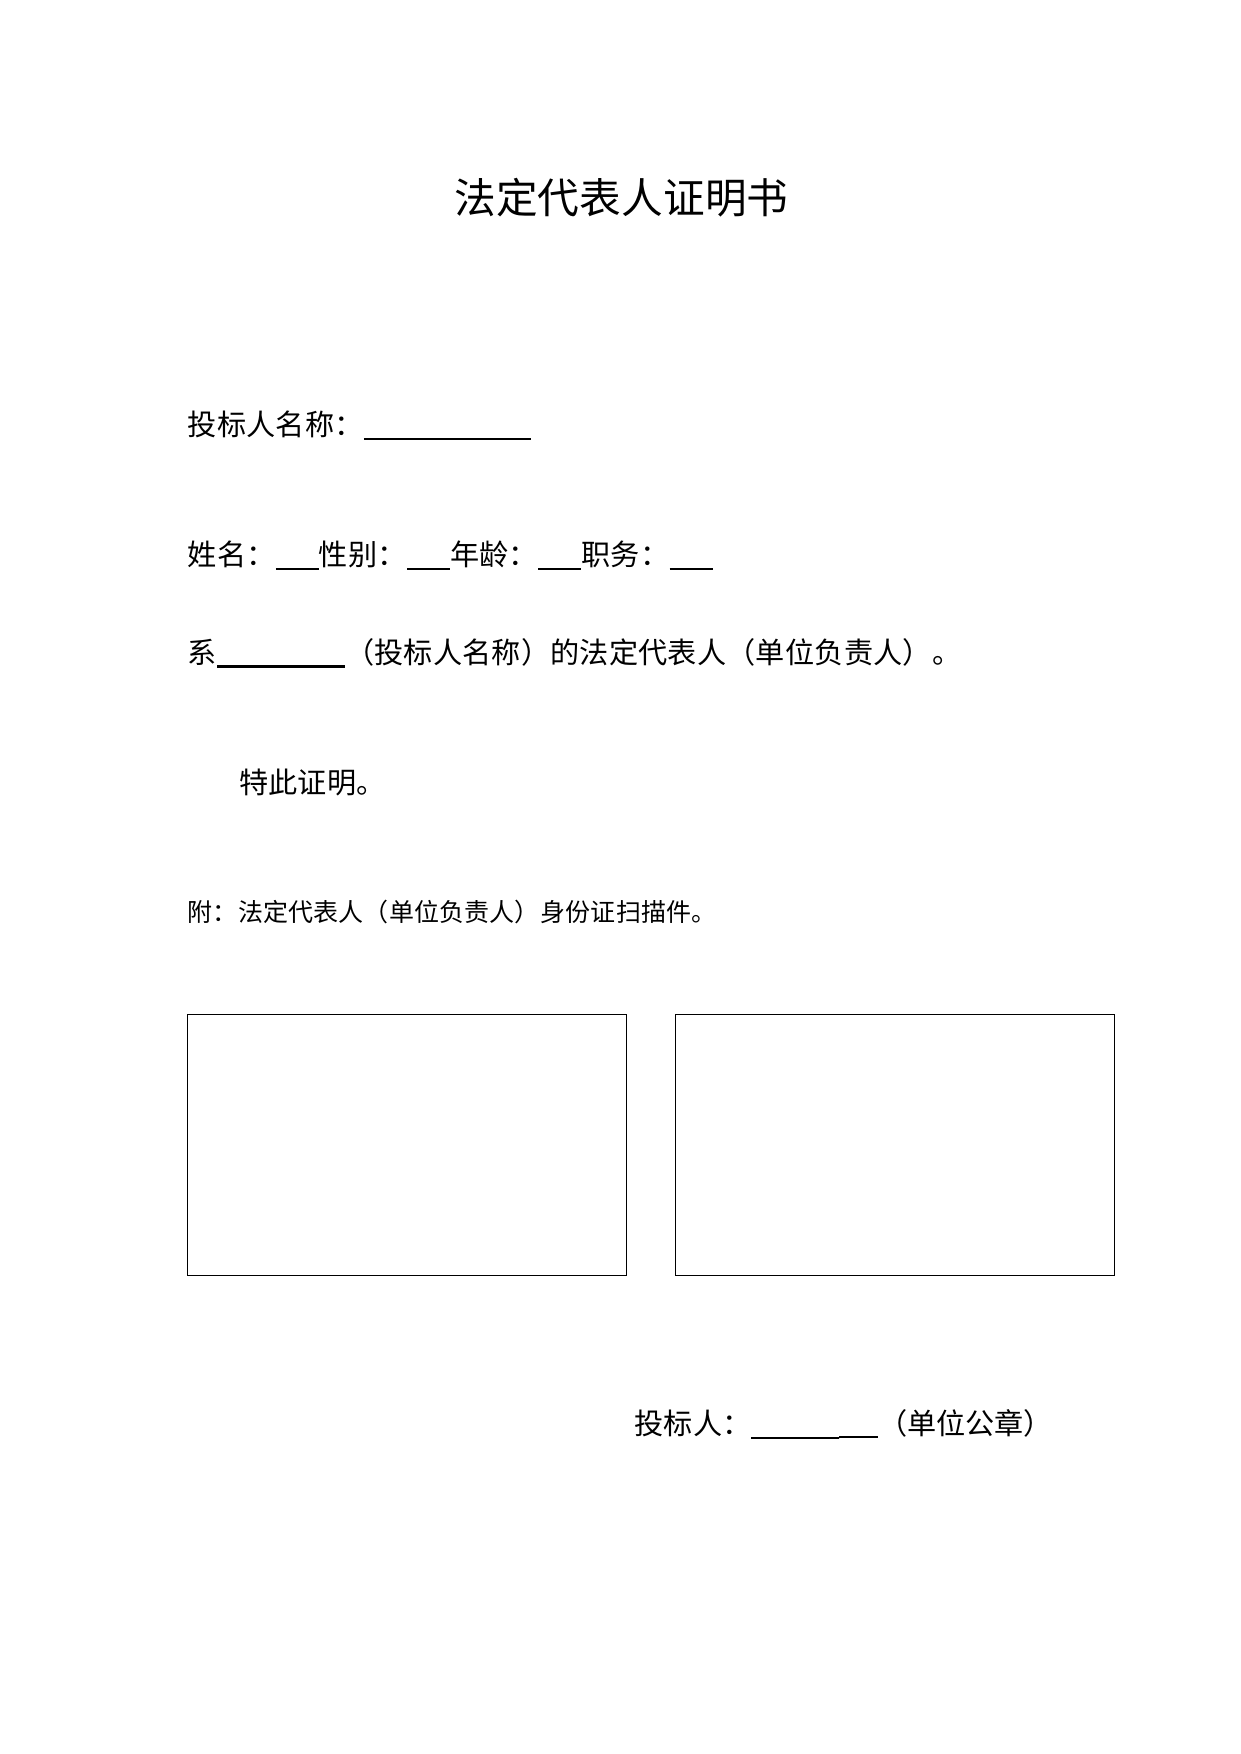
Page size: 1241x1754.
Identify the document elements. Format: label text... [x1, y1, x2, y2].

text 投标人名称： [187, 389, 1055, 454]
text 附：法定代表人（单位负责人）身份证扫描件。 [187, 877, 1055, 942]
text 特此证明。 [187, 747, 1055, 812]
text 投标人： （单位公章） [251, 1386, 1053, 1451]
text 系 （投标人名称）的法定代表人（单位负责人）。 [187, 617, 1055, 682]
text 法定代表人证明书 [187, 162, 1055, 227]
text 姓名： 性别： 年龄： 职务： [187, 519, 1055, 584]
